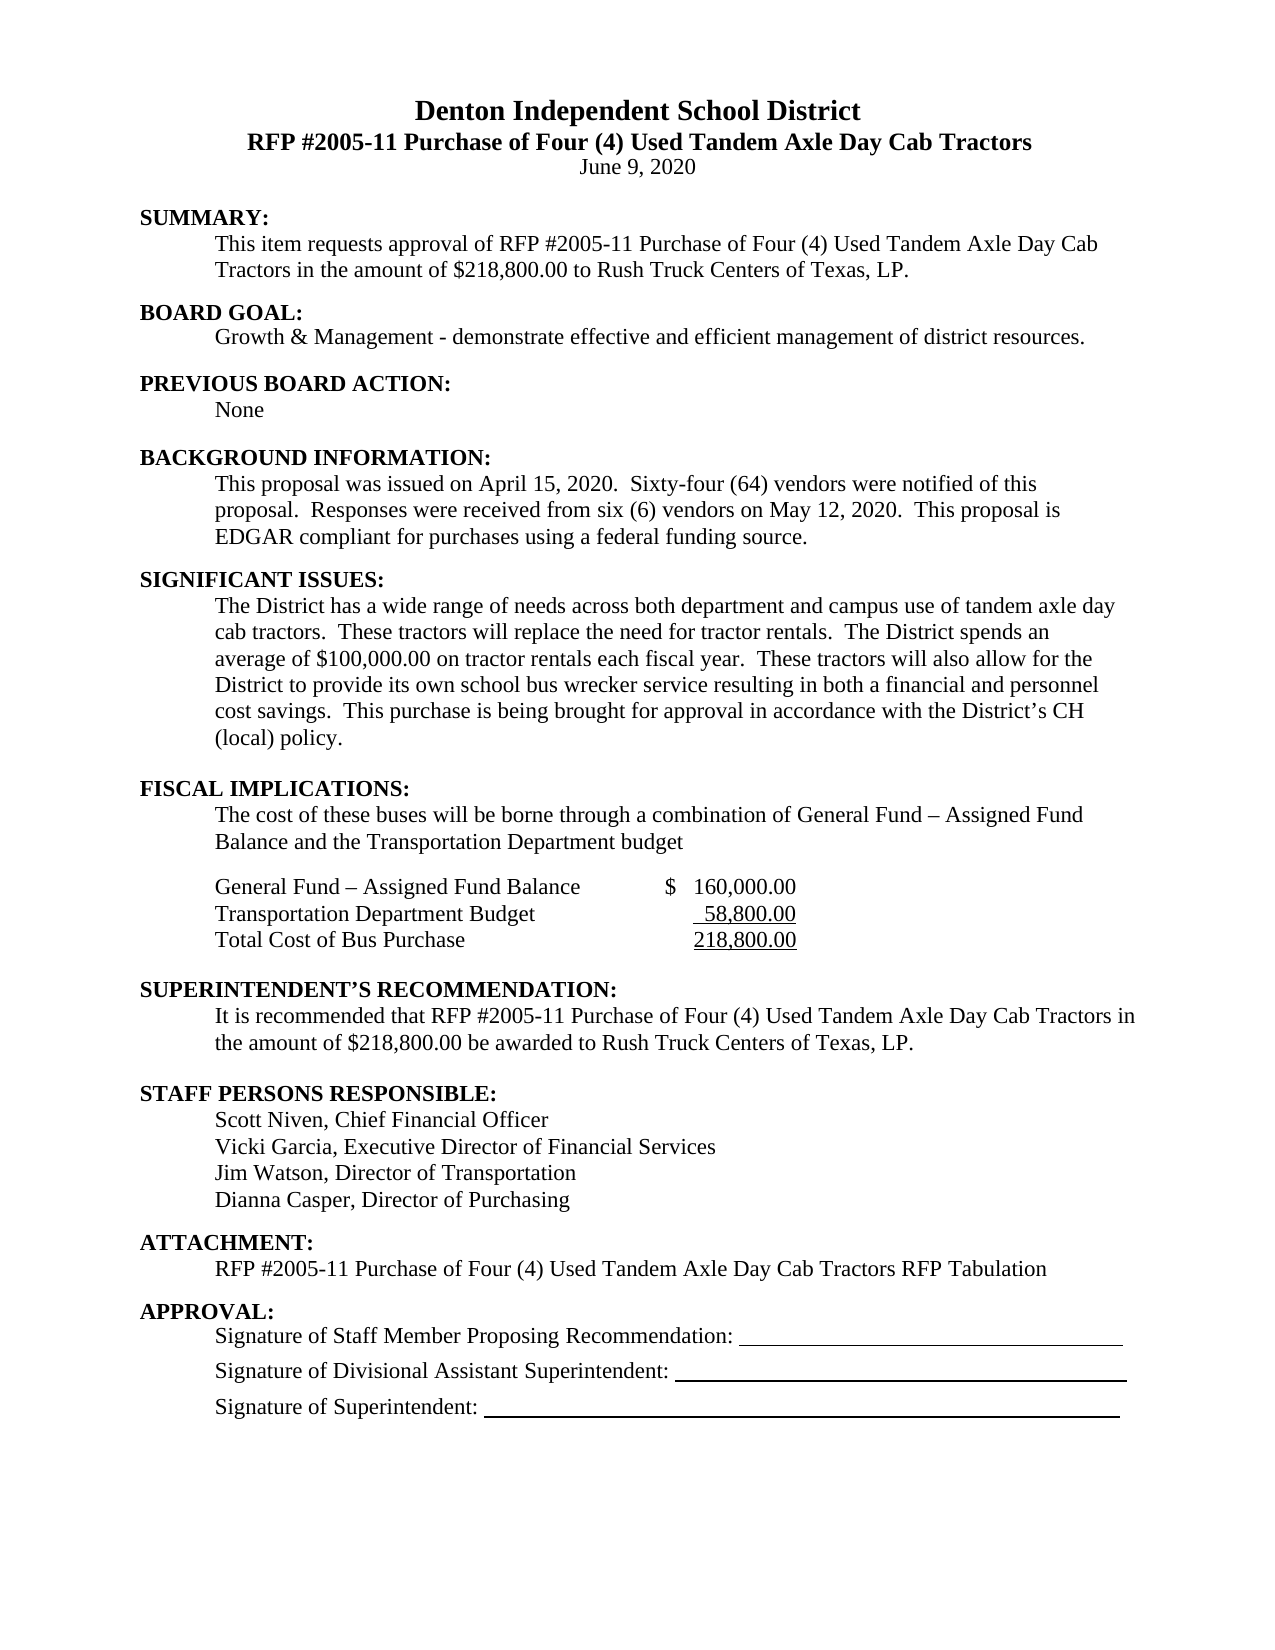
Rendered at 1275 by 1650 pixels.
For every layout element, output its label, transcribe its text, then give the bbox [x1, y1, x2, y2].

text Growth & Management - demonstrate effective and efficient management of district resources. [214, 325, 1139, 349]
subtitle BOARD GOAL: [139, 302, 1139, 325]
subtitle ATTACHMENT: [139, 1231, 1139, 1255]
text FISCAL IMPLICATIONS: [139, 775, 1122, 802]
text Signature of Superintendent: [214, 1393, 1139, 1420]
subtitle Total Cost of Bus Purchase 218,800.00 [214, 926, 1139, 952]
text Jim Watson, Director of Transportation [214, 1159, 1105, 1186]
text Denton Independent School District [275, 93, 1001, 127]
subtitle Transportation Department Budget 58,800.00 [214, 900, 1139, 926]
subtitle BACKGROUND INFORMATION: [139, 446, 1139, 470]
text Signature of Divisional Assistant Superintendent: [214, 1358, 1139, 1384]
text Dianna Casper, Director of Purchasing [214, 1186, 1139, 1212]
text It is recommended that RFP #2005-11 Purchase of Four (4) Used Tandem Axle Day Cab Tractors in the amount of $218,800.00 be awarded to Rush Truck Centers of Texas, LP. [214, 1002, 1139, 1055]
text The District has a wide range of needs across both department and campus use of tandem axle day cab tractors. These tractors will replace the need for tractor rentals. The District spends an average of $100,000.00 on tractor rentals each fiscal year. These tractors will also allow for the District to provide its own school bus wrecker service resulting in both a financial and personnel cost savings. This purchase is being brought for approval in accordance with the District’s CH (local) policy. [214, 592, 1122, 750]
subtitle APPROVAL: [139, 1301, 1139, 1324]
text June 9, 2020 [274, 156, 1001, 179]
subtitle PREVIOUS BOARD ACTION: [139, 373, 1139, 396]
text Signature of Staff Member Proposing Recommendation: [214, 1324, 1139, 1348]
subtitle General Fund – Assigned Fund Balance $ 160,000.00 [214, 873, 1139, 900]
text RFP #2005-11 Purchase of Four (4) Used Tandem Axle Day Cab Tractors RFP Tabulation [214, 1255, 1068, 1281]
subtitle SIGNIFICANT ISSUES: [139, 568, 1139, 592]
subtitle SUMMARY: [139, 206, 1139, 230]
text Scott Niven, Chief Financial Officer [214, 1107, 1105, 1133]
subtitle The cost of these buses will be borne through a combination of General Fund – Assigned Fund Balance and the Transportation Department budget [214, 802, 1139, 854]
text STAFF PERSONS RESPONSIBLE: [139, 1080, 1139, 1107]
text RFP #2005-11 Purchase of Four (4) Used Tandem Axle Day Cab Tractors [214, 127, 1064, 156]
text This item requests approval of RFP #2005-11 Purchase of Four (4) Used Tandem Axle Day Cab Tractors in the amount of $218,800.00 to Rush Truck Centers of Texas, LP. [214, 230, 1126, 282]
text Vicki Garcia, Executive Director of Financial Services [214, 1133, 1105, 1159]
text None [214, 396, 1113, 423]
text This proposal was issued on April 15, 2020. Sixty-four (64) vendors were notified of this proposal. Responses were received from six (6) vendors on May 12, 2020. This proposal is EDGAR compliant for purchases using a federal funding source. [214, 470, 1113, 549]
subtitle SUPERINTENDENT’S RECOMMENDATION: [139, 979, 1139, 1002]
